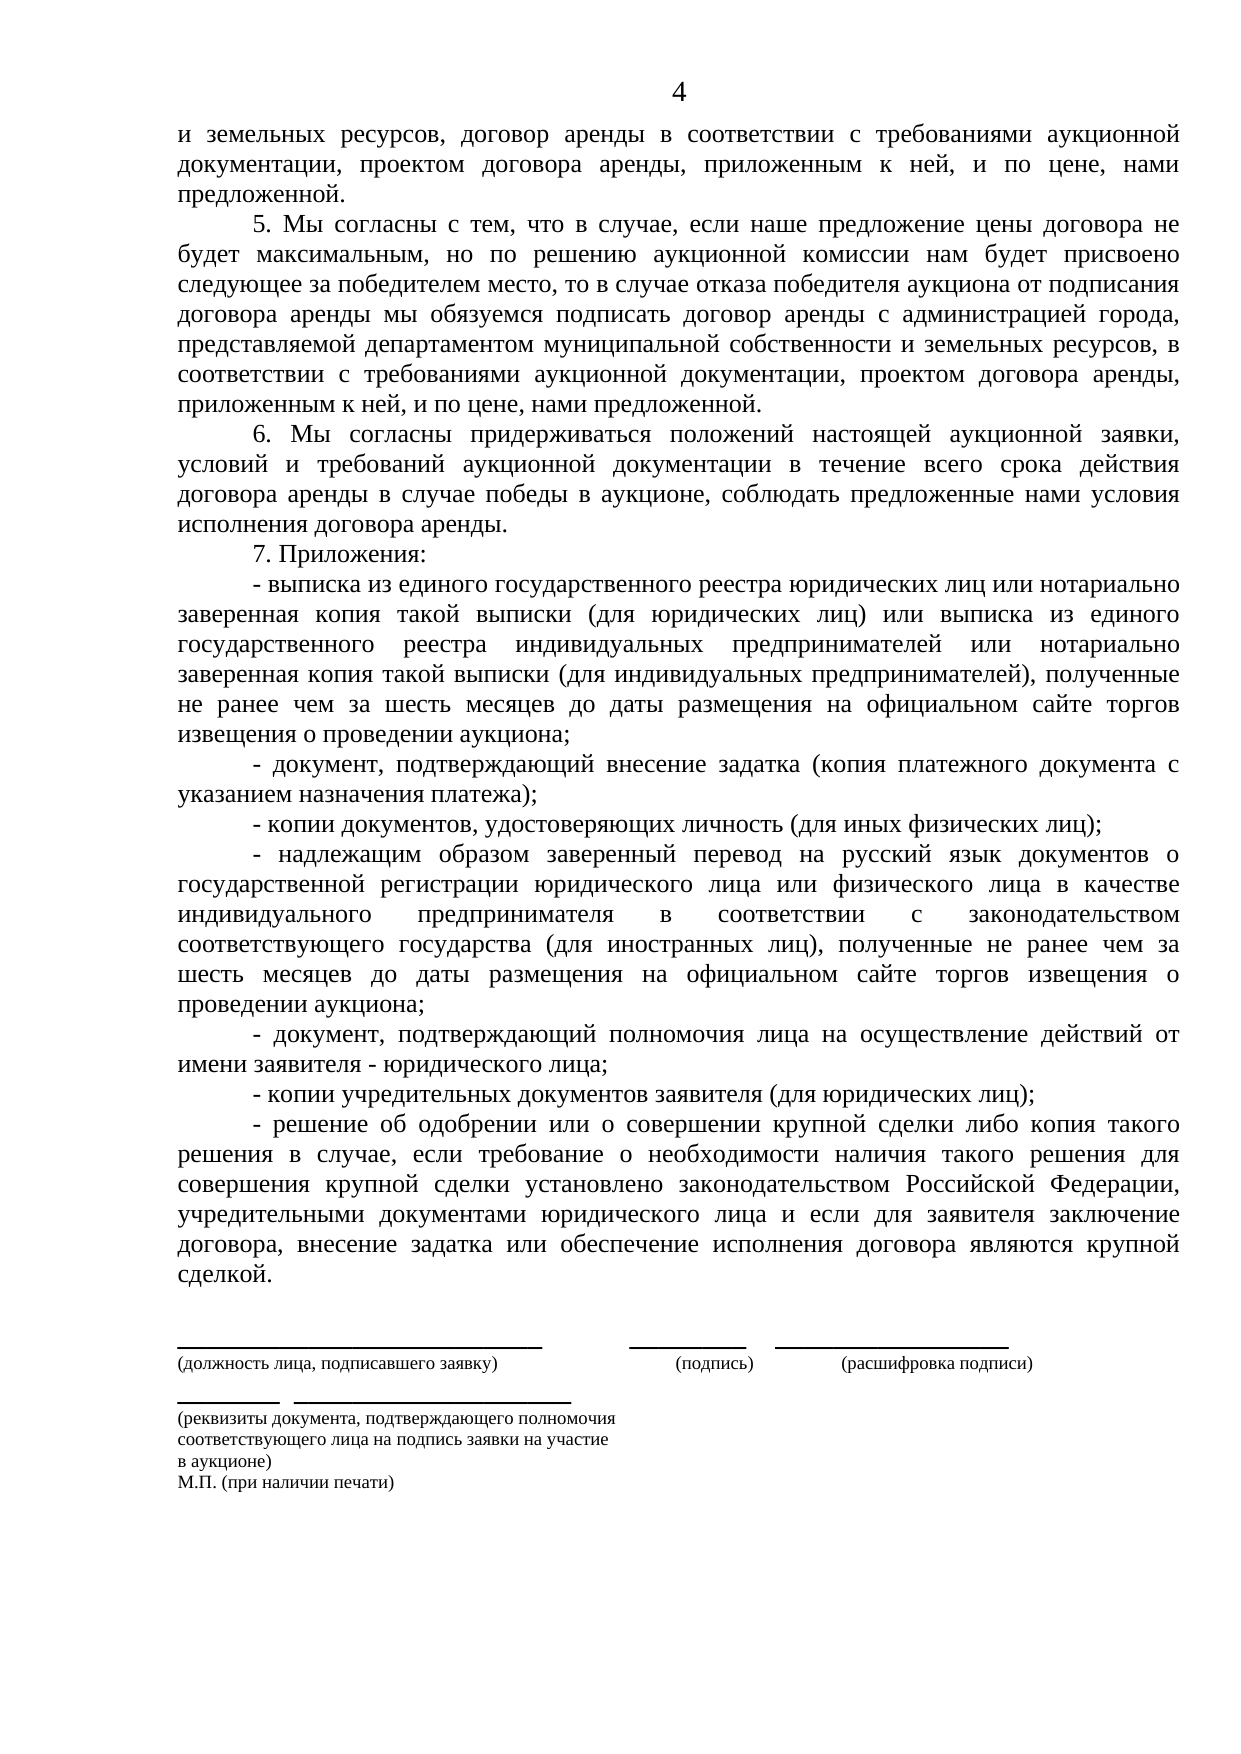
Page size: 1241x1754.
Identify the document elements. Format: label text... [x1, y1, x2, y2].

text - решение об одобрении или о совершении крупной сделки либо копия такого решения в случае, если требование о необходимости наличия такого решения для совершения крупной сделки установлено законодательством Российской Федерации, учредительными документами юридического лица и если для заявителя заключение договора, внесение задатка или обеспечение исполнения договора являются крупной сделкой. [177, 1108, 1181, 1288]
text - документ, подтверждающий полномочия лица на осуществление действий от имени заявителя - юридического лица; [177, 1018, 1181, 1078]
text 5. Мы согласны с тем, что в случае, если наше предложение цены договора не будет максимальным, но по решению аукционной комиссии нам будет присвоено следующее за победителем место, то в случае отказа победителя аукциона от подписания договора аренды мы обязуемся подписать договор аренды с администрацией города, представляемой департаментом муниципальной собственности и земельных ресурсов, в соответствии с требованиями аукционной документации, проектом договора аренды, приложенным к ней, и по цене, нами предложенной. [177, 208, 1181, 418]
text в аукционе) [177, 1450, 1181, 1471]
text - копии документов, удостоверяющих личность (для иных физических лиц); [177, 808, 1181, 838]
text _______ ___________________ [177, 1373, 1181, 1407]
text 7. Приложения: [177, 538, 1181, 568]
text - надлежащим образом заверенный перевод на русский язык документов о государственной регистрации юридического лица или физического лица в качестве индивидуального предпринимателя в соответствии с законодательством соответствующего государства (для иностранных лиц), полученные не ранее чем за шесть месяцев до даты размещения на официальном сайте торгов извещения о проведении аукциона; [177, 838, 1181, 1018]
text 6. Мы согласны придерживаться положений настоящей аукционной заявки, условий и требований аукционной документации в течение всего срока действия договора аренды в случае победы в аукционе, соблюдать предложенные нами условия исполнения договора аренды. [177, 418, 1181, 538]
text соответствующего лица на подпись заявки на участие [177, 1428, 1181, 1450]
text (реквизиты документа, подтверждающего полномочия [177, 1407, 1181, 1428]
text (должность лица, подписавшего заявку) (подпись) (расшифровка подписи) [177, 1352, 1181, 1373]
text М.П. (при наличии печати) [177, 1471, 1181, 1493]
text _________________________ ________ ________________ [177, 1318, 1181, 1352]
text - выписка из единого государственного реестра юридических лиц или нотариально заверенная копия такой выписки (для юридических лиц) или выписка из единого государственного реестра индивидуальных предпринимателей или нотариально заверенная копия такой выписки (для индивидуальных предпринимателей), полученные не ранее чем за шесть месяцев до даты размещения на официальном сайте торгов извещения о проведении аукциона; [177, 568, 1181, 748]
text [177, 118, 1181, 208]
text - документ, подтверждающий внесение задатка (копия платежного документа с указанием назначения платежа); [177, 748, 1181, 808]
text - копии учредительных документов заявителя (для юридических лиц); [177, 1078, 1181, 1108]
